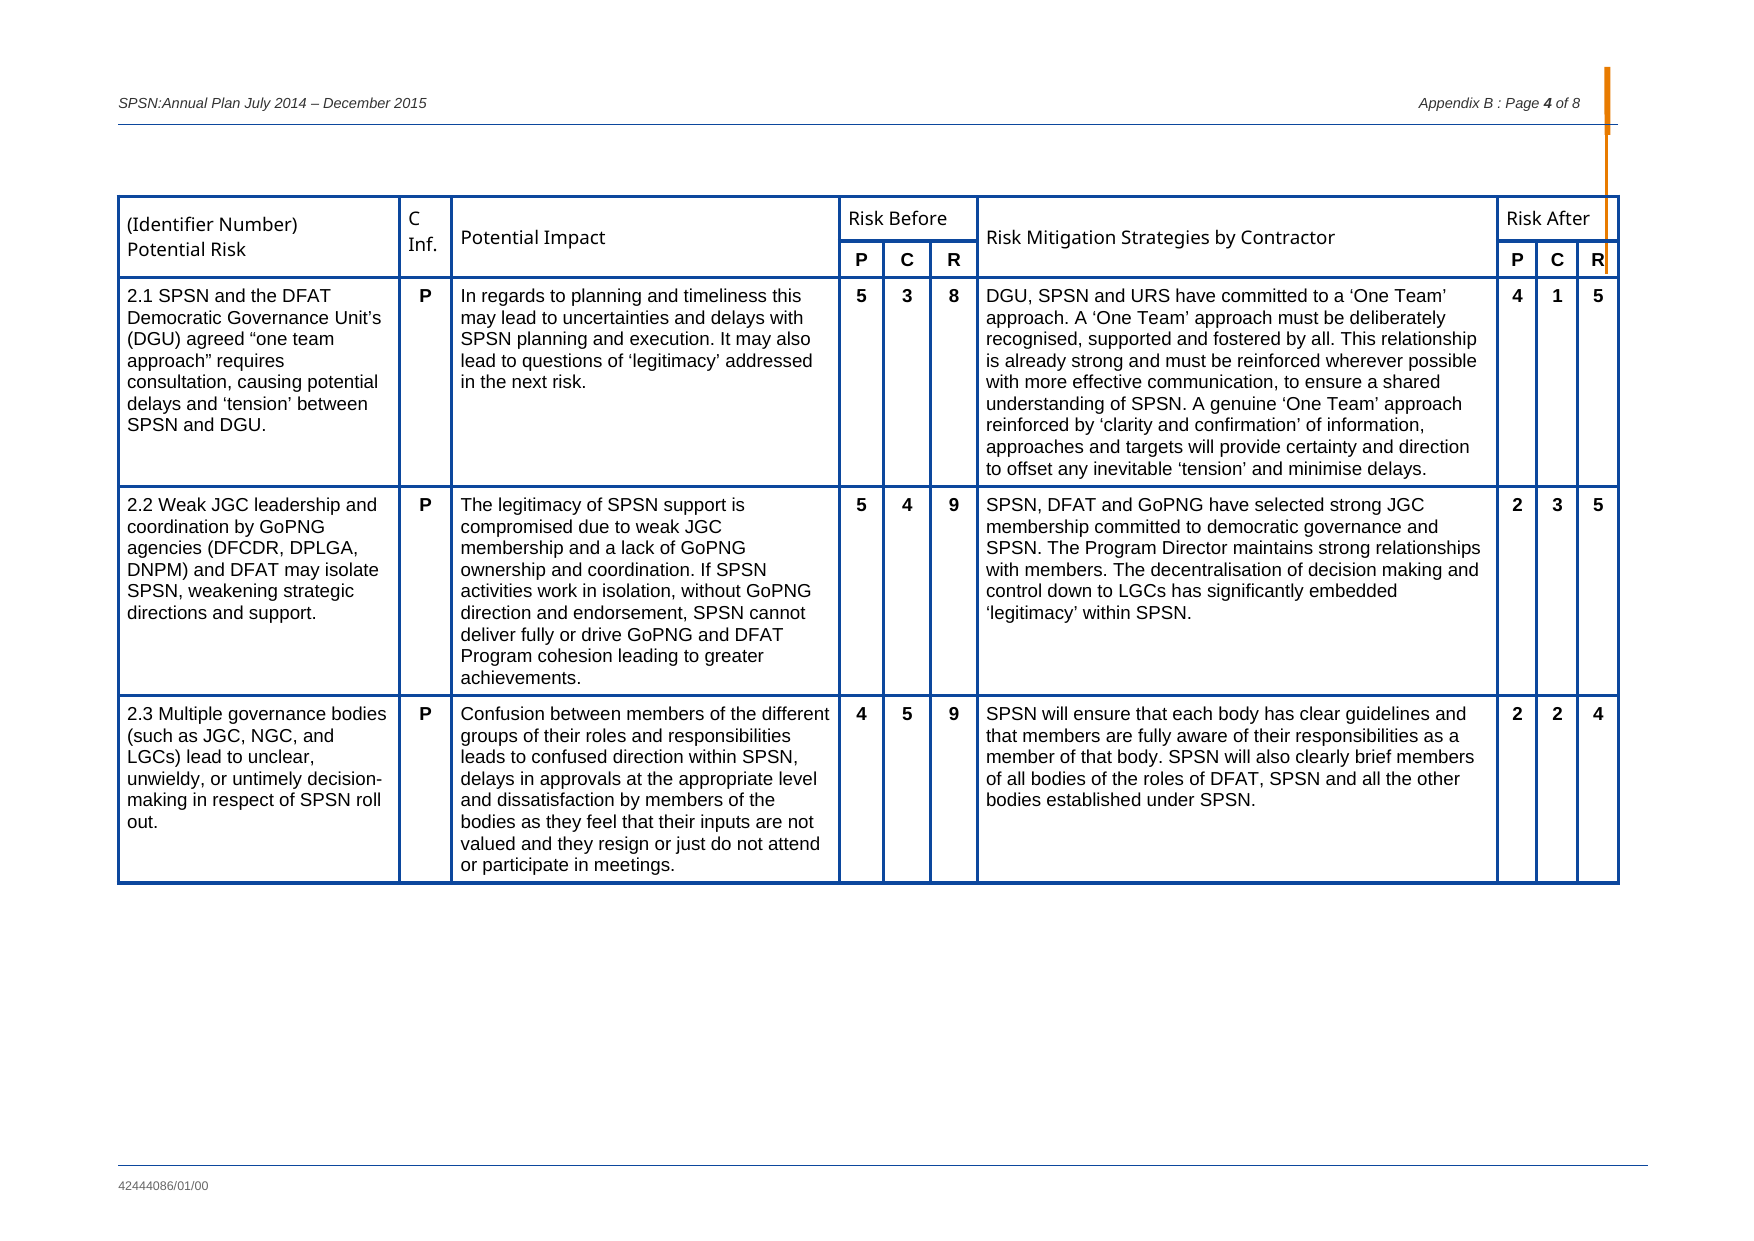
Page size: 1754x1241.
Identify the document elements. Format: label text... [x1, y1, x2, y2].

table_cell 5 [841, 488, 882, 694]
table_cell 2.2 Weak JGC leadership and coordination by GoPNG agencies (DFCDR, DPLGA, DNPM) and DFAT may isolate SPSN, weakening strategic directions and support. [120, 488, 398, 694]
table_cell 4 [1499, 279, 1535, 485]
table_cell 3 [885, 279, 929, 485]
table_cell 2.1 SPSN and the DFAT Democratic Governance Unit’s (DGU) agreed “one team approach” requires consultation, causing potential delays and ‘tension’ between SPSN and DGU. [120, 279, 398, 485]
table_cell Confusion between members of the different groups of their roles and responsibilities leads to confused direction within SPSN, delays in approvals at the appropriate level and dissatisfaction by members of the bodies as they feel that their inputs are not valued and they resign or just do not attend or participate in meetings. [453, 697, 838, 881]
table_cell 2 [1538, 697, 1576, 881]
table_cell R [932, 243, 976, 276]
table_header Risk Mitigation Strategies by Contractor [979, 198, 1496, 276]
table_header Risk Before [841, 198, 976, 239]
table_cell 2 [1499, 488, 1535, 694]
table_cell 5 [885, 697, 929, 881]
table_cell In regards to planning and timeliness this may lead to uncertainties and delays with SPSN planning and execution. It may also lead to questions of ‘legitimacy’ addressed in the next risk. [453, 279, 838, 485]
table_cell The legitimacy of SPSN support is compromised due to weak JGC membership and a lack of GoPNG ownership and coordination. If SPSN activities work in isolation, without GoPNG direction and endorsement, SPSN cannot deliver fully or drive GoPNG and DFAT Program cohesion leading to greater achievements. [453, 488, 838, 694]
table_cell C [885, 243, 929, 276]
table_cell 2.3 Multiple governance bodies (such as JGC, NGC, and LGCs) lead to unclear, unwieldy, or untimely decision-making in respect of SPSN roll out. [120, 697, 398, 881]
table_header Risk After [1499, 198, 1617, 239]
table_cell SPSN, DFAT and GoPNG have selected strong JGC membership committed to democratic governance and SPSN. The Program Director maintains strong relationships with members. The decentralisation of decision making and control down to LGCs has significantly embedded ‘legitimacy’ within SPSN. [979, 488, 1496, 694]
table_cell P [401, 279, 450, 485]
table_cell DGU, SPSN and have committed to a ‘One Team’ approach. A ‘One Team’ approach must be deliberately recognised, supported and fostered by all. This relationship is already strong and must be reinforced wherever possible with more effective communication, to ensure a shared understanding of SPSN. A genuine ‘One Team’ approach reinforced by ‘clarity and confirmation’ of information, approaches and targets will provide certainty and direction to offset any inevitable ‘tension’ and minimise delays. [979, 279, 1496, 485]
table_cell 2 [1499, 697, 1535, 881]
table_cell 9 [932, 488, 976, 694]
table_header (Identifier Number) Potential Risk [120, 198, 398, 276]
table_cell P [1499, 243, 1535, 276]
table_header C Inf. [401, 198, 450, 276]
table_header Potential Impact [453, 198, 838, 276]
table_cell 3 [1538, 488, 1576, 694]
table_cell 4 [1579, 697, 1617, 881]
table_cell 4 [841, 697, 882, 881]
table_cell C [1538, 243, 1576, 276]
table_cell P [841, 243, 882, 276]
table_cell 5 [1579, 279, 1617, 485]
table_cell 5 [1579, 488, 1617, 694]
table_cell P [401, 488, 450, 694]
table_cell SPSN will ensure that each body has clear guidelines and that members are fully aware of their responsibilities as a member of that body. SPSN will also clearly brief members of all bodies of the roles of DFAT, SPSN and all the other bodies established under SPSN. [979, 697, 1496, 881]
table_cell 5 [841, 279, 882, 485]
table_cell P [401, 697, 450, 881]
table_cell 8 [932, 279, 976, 485]
table_cell 4 [885, 488, 929, 694]
table_cell 1 [1538, 279, 1576, 485]
table_cell 9 [932, 697, 976, 881]
table_cell R [1579, 243, 1617, 276]
